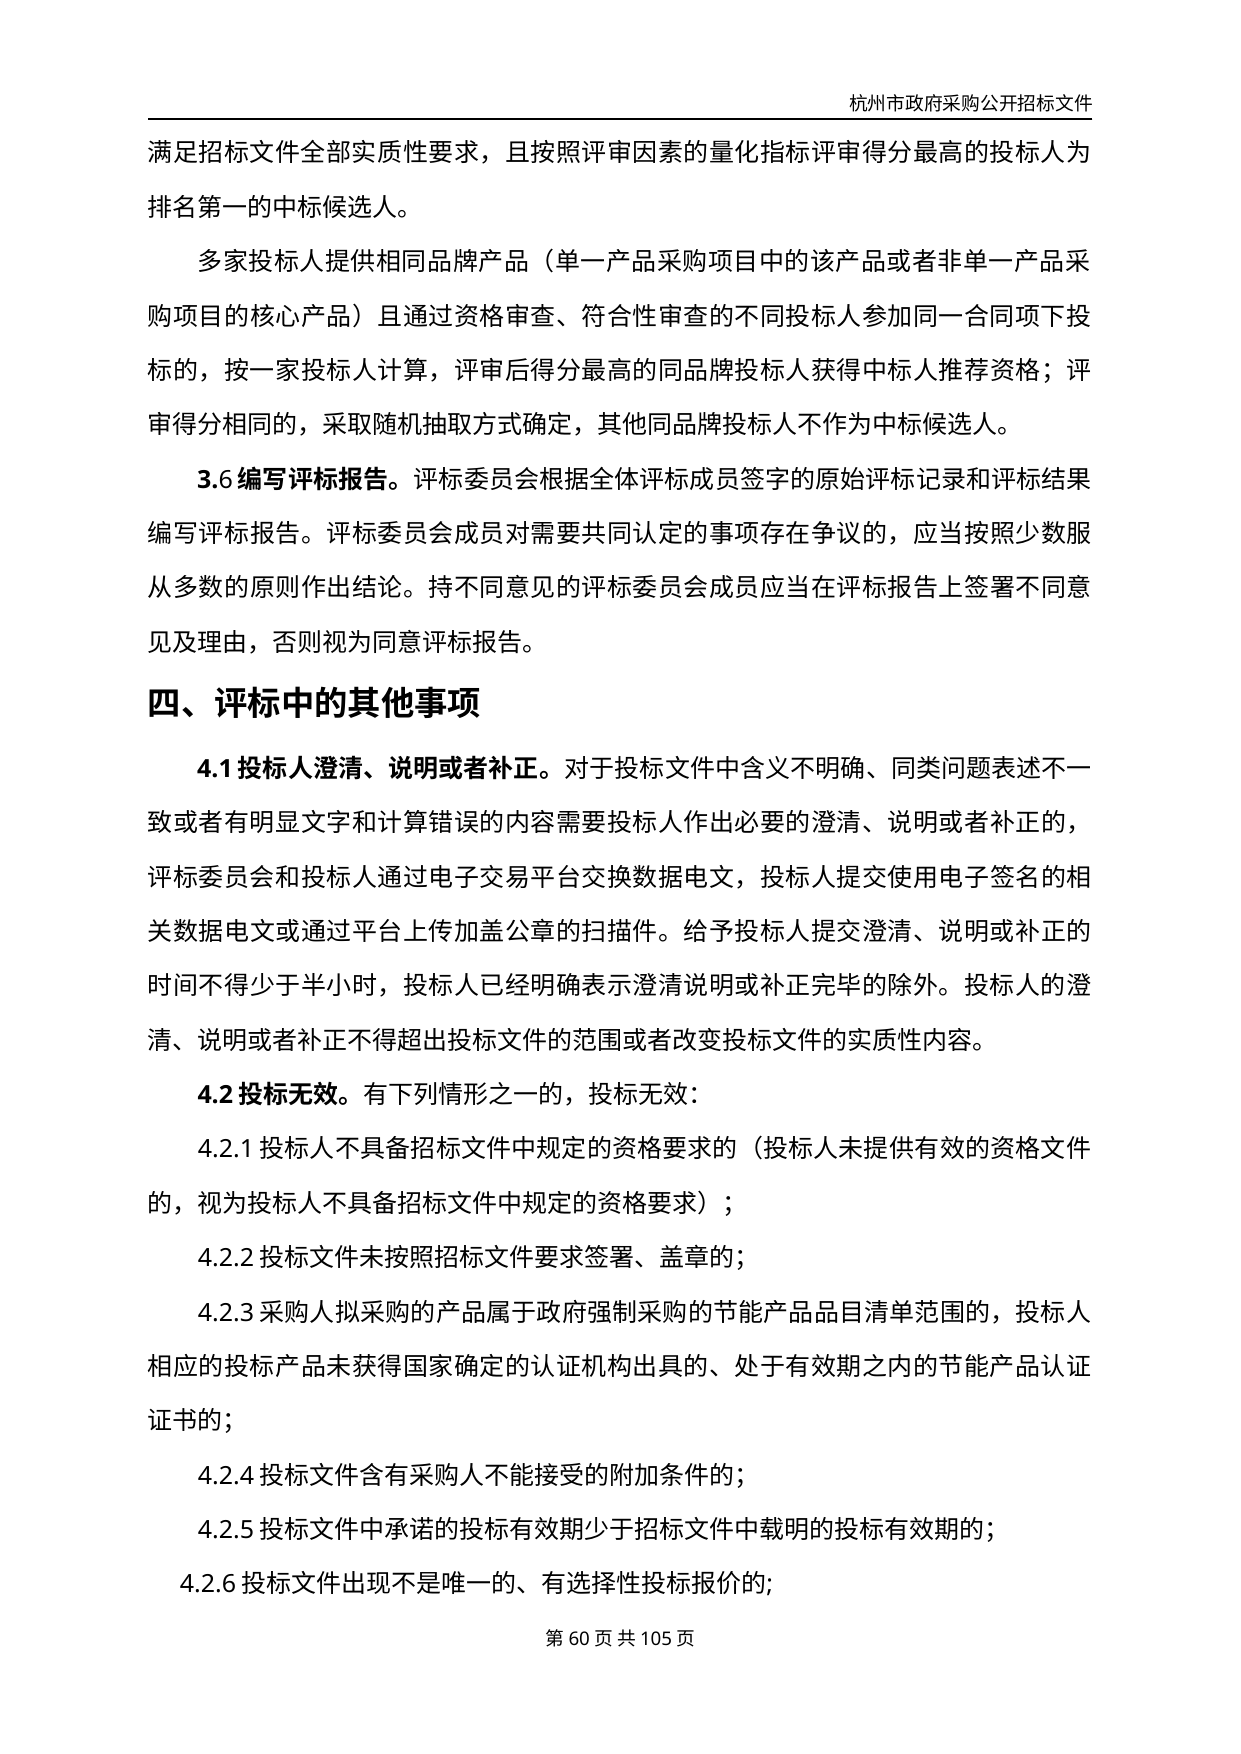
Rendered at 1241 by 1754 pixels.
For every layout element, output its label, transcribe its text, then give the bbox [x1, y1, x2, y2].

text 4.2.3采购人拟采购的产品属于政府强制采购的节能产品品目清单范围的，投标人相应的投标产品未获得国家确定的认证机构出具的、处于有效期之内的节能产品认证证书的； [148, 1292, 1092, 1437]
text 4.2投标无效。有下列情形之一的，投标无效： [197, 1074, 1092, 1111]
text 多家投标人提供相同品牌产品（单一产品采购项目中的该产品或者非单一产品采购项目的核心产品）且通过资格审查、符合性审查的不同投标人参加同一合同项下投标的，按一家投标人计算，评审后得分最高的同品牌投标人获得中标人推荐资格；评审得分相同的，采取随机抽取方式确定，其他同品牌投标人不作为中标候选人。 [148, 242, 1092, 441]
text 4.2.2投标文件未按照招标文件要求签署、盖章的； [148, 1238, 1092, 1274]
text 四、评标中的其他事项 [148, 677, 1092, 725]
text 4.1投标人澄清、说明或者补正。对于投标文件中含义不明确、同类问题表述不一致或者有明显文字和计算错误的内容需要投标人作出必要的澄清、说明或者补正的，评标委员会和投标人通过电子交易平台交换数据电文，投标人提交使用电子签名的相关数据电文或通过平台上传加盖公章的扫描件。给予投标人提交澄清、说明或补正的时间不得少于半小时，投标人已经明确表示澄清说明或补正完毕的除外。投标人的澄清、说明或者补正不得超出投标文件的范围或者改变投标文件的实质性内容。 [148, 748, 1092, 1056]
text 4.2.5投标文件中承诺的投标有效期少于招标文件中载明的投标有效期的； [148, 1509, 1092, 1546]
text 4.2.4投标文件含有采购人不能接受的附加条件的； [148, 1455, 1092, 1491]
text 4.2.1投标人不具备招标文件中规定的资格要求的（投标人未提供有效的资格文件的，视为投标人不具备招标文件中规定的资格要求）； [148, 1129, 1092, 1219]
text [148, 133, 1092, 223]
text 4.2.6投标文件出现不是唯一的、有选择性投标报价的; [148, 1564, 1092, 1600]
text 3.6编写评标报告。评标委员会根据全体评标成员签字的原始评标记录和评标结果编写评标报告。评标委员会成员对需要共同认定的事项存在争议的，应当按照少数服从多数的原则作出结论。持不同意见的评标委员会成员应当在评标报告上签署不同意见及理由，否则视为同意评标报告。 [148, 459, 1092, 658]
